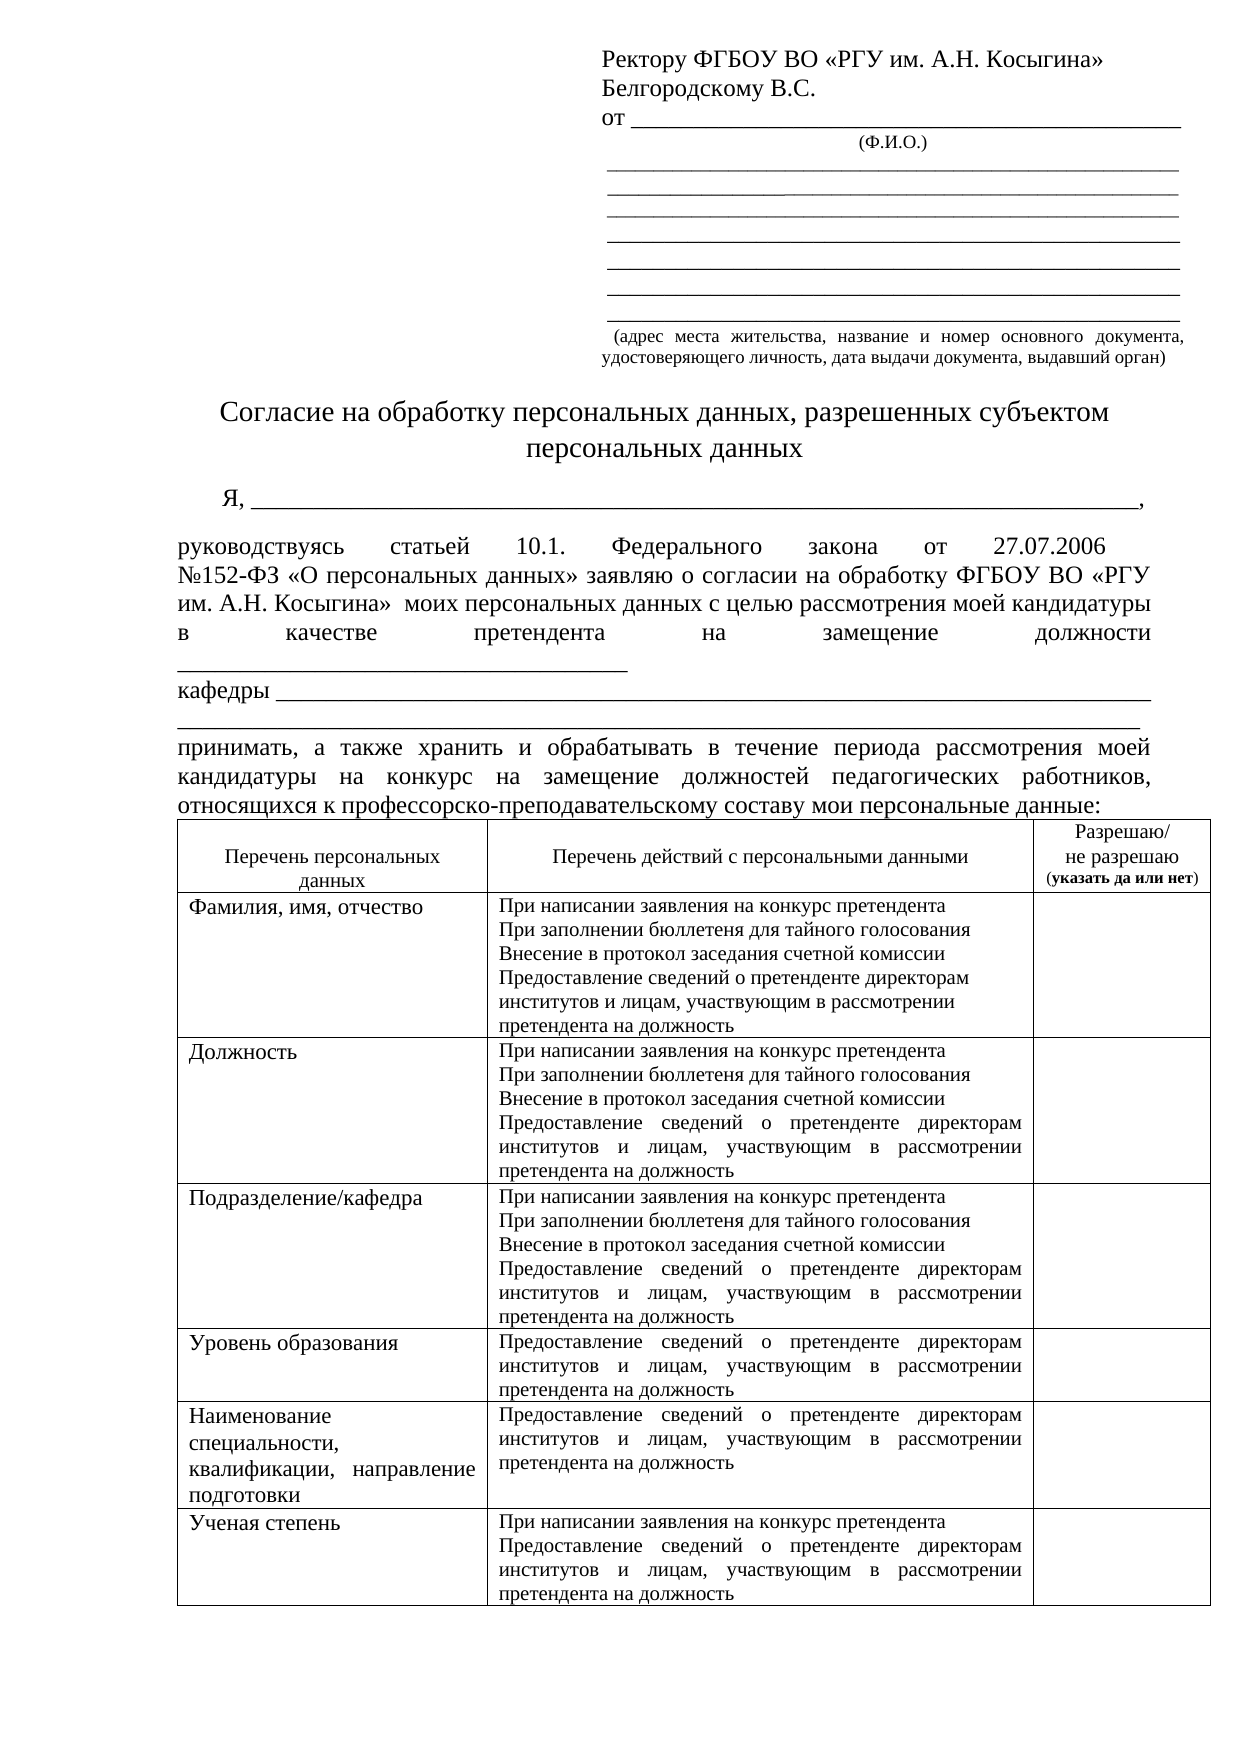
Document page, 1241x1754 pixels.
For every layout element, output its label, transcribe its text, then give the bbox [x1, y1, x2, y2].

table_header Перечень персональных данных [178, 820, 487, 892]
table_header Перечень действий с персональными данными [488, 820, 1033, 892]
table_cell При написании заявления на конкурс претендента При заполнении бюллетеня для тайного голосования Внесение в протокол заседания счетной комиссии Предоставление сведений о претенденте директорам институтов и лицам, участвующим в рассмотрении претендента на должность [488, 1038, 1033, 1182]
table_header Разрешаю/ не разрешаю (указать да или нет) [1034, 820, 1210, 892]
table_cell Должность [178, 1038, 487, 1182]
table_cell [1034, 1038, 1210, 1182]
text руководствуясь статьей 10.1. Федерального закона от 27.07.2006 №152-ФЗ «О персональных данных» заявляю о согласии на обработку ФГБОУ ВО «РГУ им. А.Н. Косыгина» моих персональных данных с целью рассмотрения моей кандидатуры в качестве претендента на замещение должности ____________________________________ [177, 531, 1152, 675]
table_cell [1034, 1329, 1210, 1401]
table_cell [1034, 1184, 1210, 1328]
text Согласие на обработку персональных данных, разрешенных субъектом персональных данных [177, 394, 1152, 464]
table_cell При написании заявления на конкурс претендента При заполнении бюллетеня для тайного голосования Внесение в протокол заседания счетной комиссии Предоставление сведений о претенденте директорам институтов и лицам, участвующим в рассмотрении претендента на должность [488, 1184, 1033, 1328]
table_cell Наименование специальности, квалификации, направление подготовки [178, 1402, 487, 1508]
text Я, _______________________________________________________________________, [177, 483, 1152, 512]
text _____________________________________________________________________________ принимать, а также хранить и обрабатывать в течение периода рассмотрения моей кандидатуры на конкурс на замещение должностей педагогических работников, относящихся к профессорско-преподавательскому составу мои персональные данные: [177, 703, 1152, 818]
table_header Ректору ФГБОУ ВО «РГУ им. А.Н. Косыгина» Белгородскому В.С. от ____________________________________________ (Ф.И.О.) _____________________________________________________________ ___________________________________________________________ _____________________________________________________________ __________________________________________________ __________________________________________________ __________________________________________________ __________________________________________________ (адрес места жительства, название и номер основного документа, удостоверяющего личность, дата выдачи документа, выдавший орган) [590, 44, 1196, 394]
table_cell Фамилия, имя, отчество [178, 893, 487, 1037]
table_cell Уровень образования [178, 1329, 487, 1401]
table_cell [1034, 893, 1210, 1037]
table_cell Предоставление сведений о претенденте директорам институтов и лицам, участвующим в рассмотрении претендента на должность [488, 1329, 1033, 1401]
table_cell При написании заявления на конкурс претендента При заполнении бюллетеня для тайного голосования Внесение в протокол заседания счетной комиссии Предоставление сведений о претенденте директорам институтов и лицам, участвующим в рассмотрении претендента на должность [488, 893, 1033, 1037]
table_cell Ученая степень [178, 1509, 487, 1605]
table_cell Подразделение/кафедра [178, 1184, 487, 1328]
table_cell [488, 1509, 1033, 1605]
text кафедры ______________________________________________________________________ [177, 675, 1152, 703]
table_cell [1034, 1402, 1210, 1508]
table_cell Предоставление сведений о претенденте директорам институтов и лицам, участвующим в рассмотрении претендента на должность [488, 1402, 1033, 1508]
table_cell [1034, 1509, 1210, 1605]
